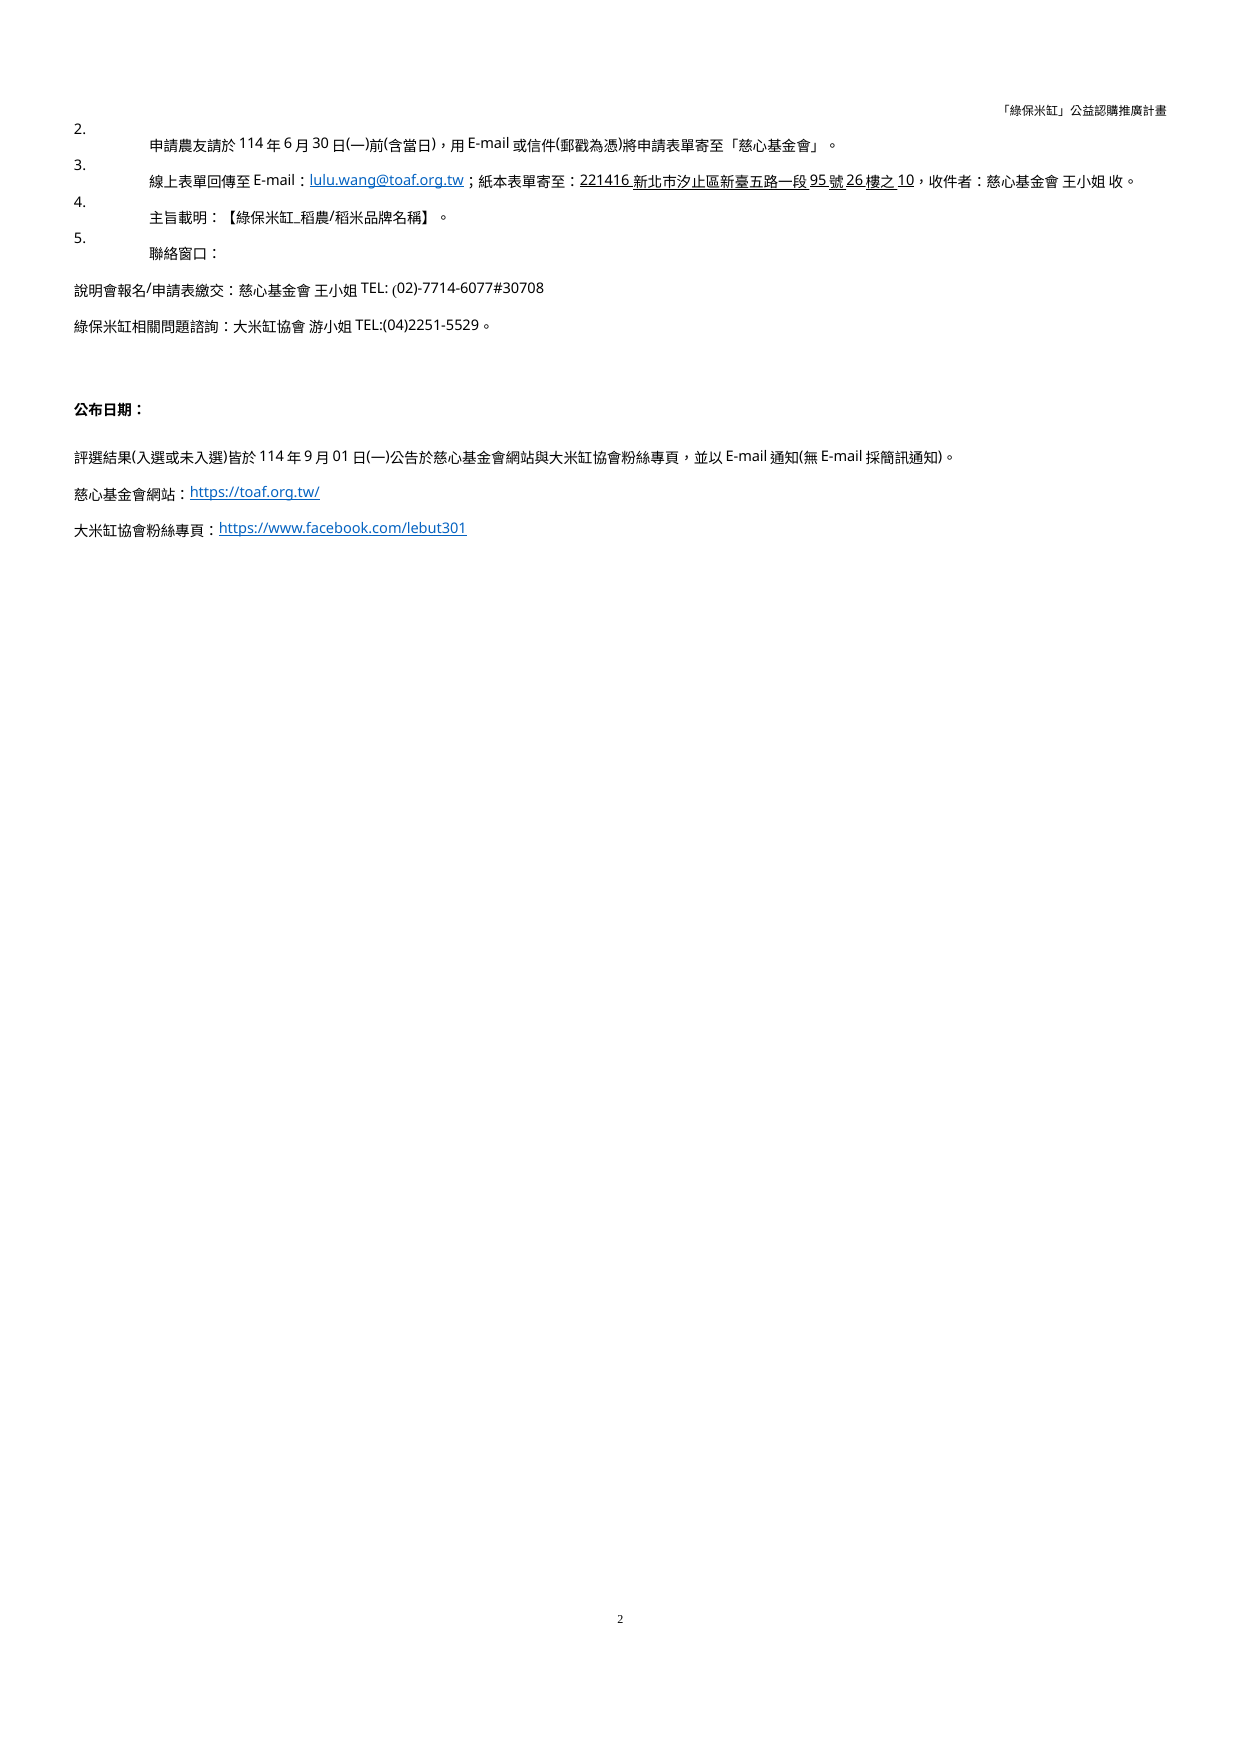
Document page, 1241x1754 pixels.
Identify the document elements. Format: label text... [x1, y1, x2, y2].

list 主旨載明：【綠保米缸_稻農/稻米品牌名稱】。 [74, 191, 1167, 228]
text 評選結果(入選或未入選)皆於114年9月01日(一)公告於慈心基金會網站與大米缸協會粉絲專頁，並以E-mail通知(無E-mail採簡訊通知)。 [74, 432, 1167, 468]
list 申請農友請於114年6月30日(一)前(含當日)，用E-mail或信件(郵戳為憑)將申請表單寄至「慈心基金會」。 [74, 119, 1167, 155]
list 線上表單回傳至E-mail：lulu.wang@toaf.org.tw；紙本表單寄至：221416 新北巿汐止區新臺五路一段95號26樓之10，收件者：慈心基金會 王小姐 收。 [74, 155, 1167, 191]
text 說明會報名/申請表繳交：慈心基金會 王小姐 TEL: (02)-7714-6077#30708 [74, 264, 1167, 300]
list 聯絡窗口： [74, 228, 1167, 264]
text 慈心基金會網站：https://toaf.org.tw/ [74, 468, 1167, 504]
text 公布日期： [74, 383, 1167, 419]
text 大米缸協會粉絲專頁：https://www.facebook.com/lebut301 [74, 504, 1167, 541]
text 綠保米缸相關問題諮詢：大米缸協會 游小姐 TEL:(04)2251-5529。 [74, 300, 1167, 336]
